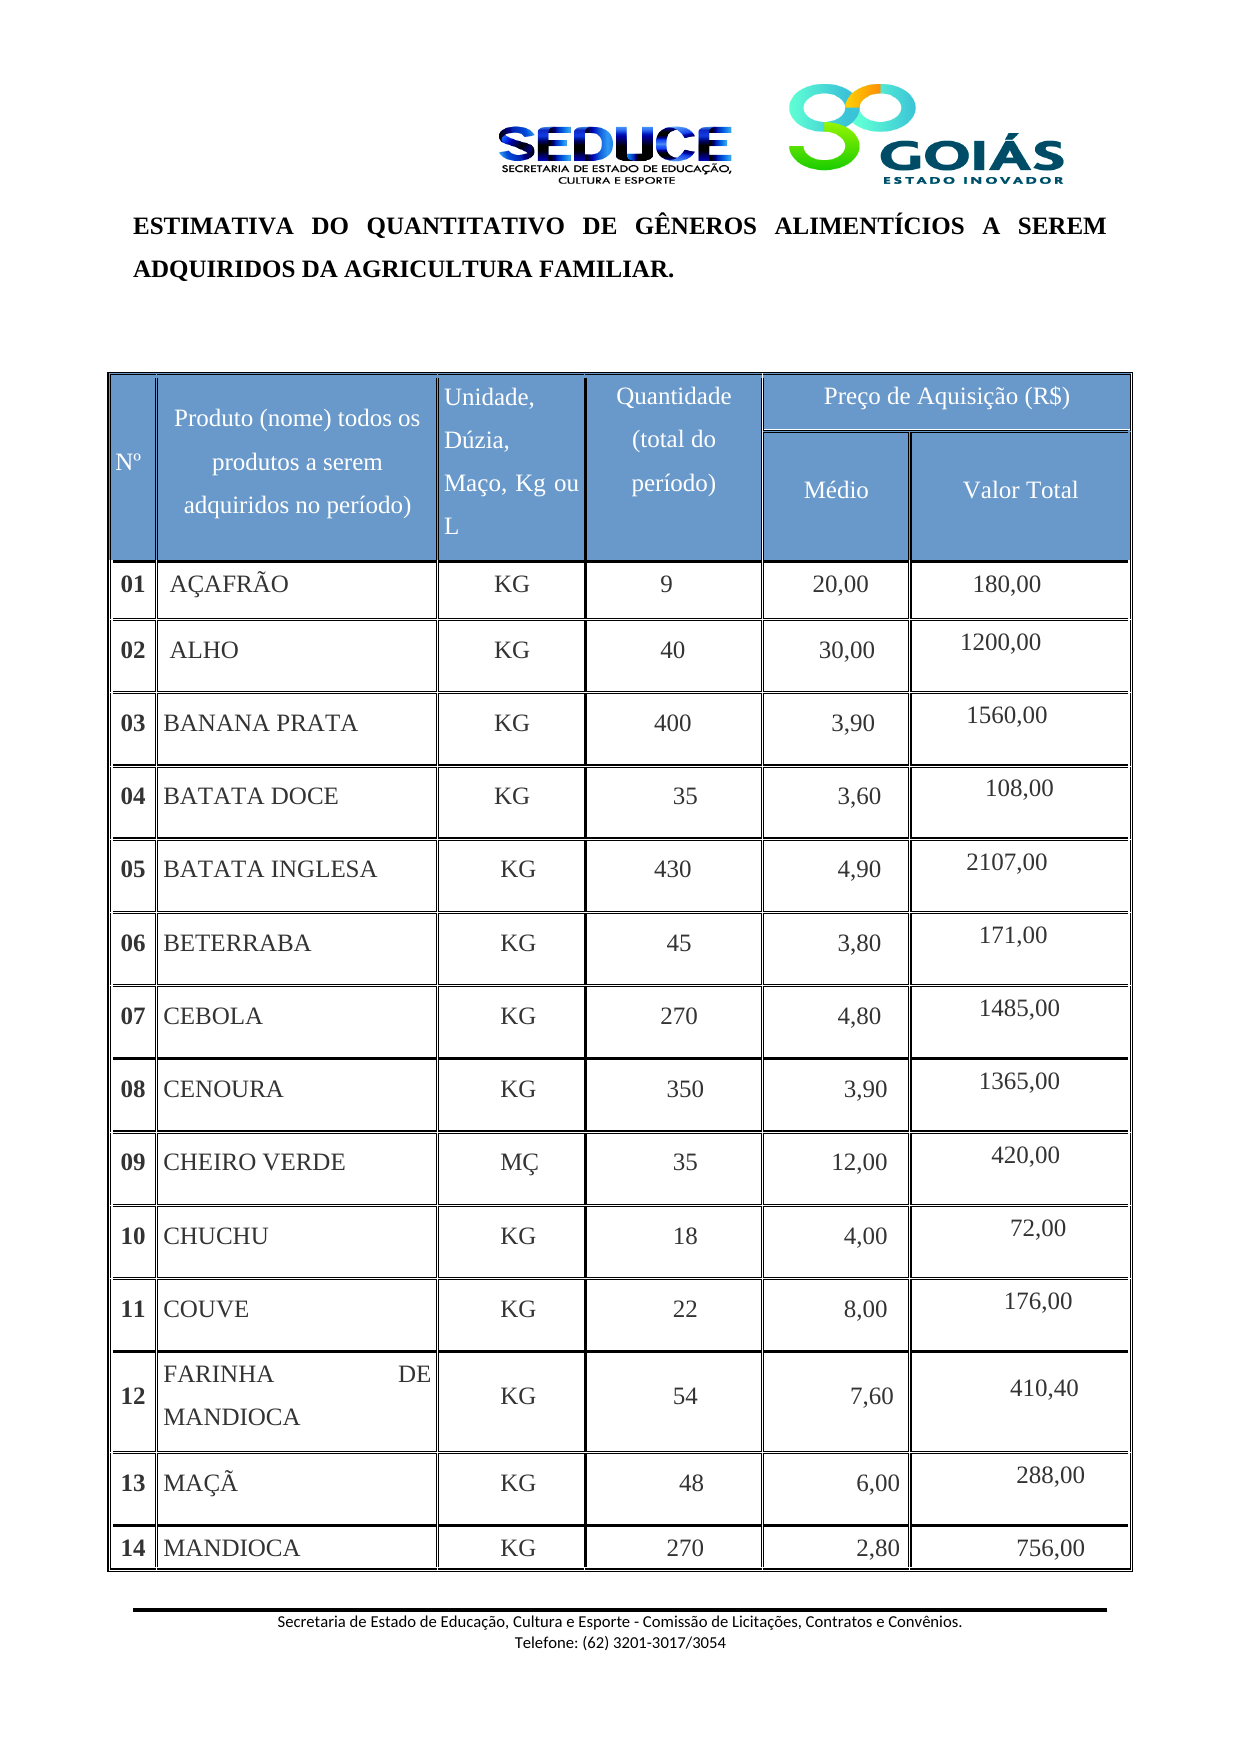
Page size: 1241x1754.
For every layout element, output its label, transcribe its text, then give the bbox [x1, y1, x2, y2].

table_cell 45 [587, 914, 761, 984]
table_cell 30,00 [764, 621, 908, 691]
table_cell 756,00 [910, 1524, 1130, 1568]
table_cell 14 [111, 1524, 157, 1568]
table_cell 08 [111, 1057, 155, 1130]
table_cell KG [439, 841, 584, 911]
table_cell 420,00 [912, 1130, 1130, 1203]
table_cell 11 [109, 1277, 157, 1350]
table_cell 180,00 [912, 560, 1130, 618]
table_cell 430 [587, 841, 761, 911]
table_cell KG [439, 1454, 584, 1524]
table_cell 2107,00 [912, 837, 1130, 911]
table_cell 3,90 [764, 694, 908, 764]
table_cell BATATA INGLESA [158, 841, 436, 911]
table_cell KG [438, 1527, 585, 1568]
table_cell 9 [587, 563, 761, 618]
table_cell 1200,00 [910, 618, 1131, 691]
table_cell Médio [764, 433, 908, 560]
table_cell 7,60 [764, 1353, 908, 1451]
table_cell 6,00 [764, 1454, 908, 1524]
table_header Preço de Aquisição (R$) [763, 375, 1130, 429]
table_cell KG [439, 694, 584, 764]
table_cell 1560,00 [910, 691, 1131, 764]
table_cell 1365,00 [912, 1057, 1130, 1130]
table_cell 05 [111, 837, 155, 911]
table_cell 18 [587, 1207, 761, 1277]
table_cell KG [439, 1207, 584, 1277]
table_cell 10 [111, 1204, 155, 1277]
table_cell 35 [587, 768, 761, 837]
table_cell CHUCHU [158, 1207, 436, 1277]
table_header Unidade, Dúzia, Maço, Kg ou L [438, 373, 585, 560]
table_cell MAÇÃ [158, 1454, 436, 1524]
table_cell 4,00 [764, 1207, 908, 1277]
table_cell ALHO [158, 621, 436, 691]
table_cell 270 [585, 1527, 762, 1568]
table_cell 72,00 [912, 1204, 1130, 1277]
table_cell 06 [109, 911, 157, 984]
table_cell 13 [109, 1451, 157, 1524]
table_cell CHEIRO VERDE [158, 1134, 436, 1203]
table_cell 270 [587, 987, 761, 1057]
text ESTIMATIVA DO QUANTITATIVO DE GÊNEROS ALIMENTÍCIOS A SEREM ADQUIRIDOS DA AGRICULTURA FAMILIAR. [133, 211, 1107, 283]
table_cell 410,40 [912, 1350, 1130, 1451]
table_cell 1485,00 [910, 984, 1131, 1057]
table_cell 4,90 [764, 841, 908, 911]
picture [477, 73, 1108, 212]
table_cell KG [439, 1060, 584, 1130]
table_header Nº [111, 375, 157, 560]
table_cell MÇ [439, 1134, 584, 1203]
table_cell 02 [109, 618, 157, 691]
table_cell BANANA PRATA [158, 694, 436, 764]
table_cell 288,00 [910, 1451, 1131, 1524]
table_cell CEBOLA [158, 987, 436, 1057]
table_cell Valor Total [912, 430, 1130, 560]
table_cell BATATA DOCE [158, 768, 436, 837]
table_cell CENOURA [158, 1060, 436, 1130]
table_cell 20,00 [764, 563, 908, 618]
table_cell KG [439, 1353, 584, 1451]
table_cell 4,80 [764, 987, 908, 1057]
table_header Quantidade (total do período) [585, 375, 762, 560]
table_cell 22 [587, 1280, 761, 1350]
table_cell FARINHA DE MANDIOCA [158, 1353, 436, 1451]
table_cell KG [439, 563, 584, 618]
table_cell 108,00 [912, 764, 1130, 837]
table_cell 12 [111, 1350, 155, 1451]
table_cell 01 [111, 560, 155, 618]
table_cell 04 [111, 764, 155, 837]
table_cell 48 [587, 1454, 761, 1524]
table_cell 3,60 [764, 768, 908, 837]
table_cell COUVE [158, 1280, 436, 1350]
table_cell 07 [109, 984, 157, 1057]
table_cell 03 [109, 691, 157, 764]
table_cell 171,00 [910, 911, 1131, 984]
table_cell KG [439, 621, 584, 691]
table_cell 09 [111, 1130, 155, 1203]
table_cell 3,90 [764, 1060, 908, 1130]
table_header Produto (nome) todos os produtos a serem adquiridos no período) [157, 375, 438, 560]
table_cell KG [439, 914, 584, 984]
table_cell AÇAFRÃO [158, 563, 436, 618]
table_cell 3,80 [764, 914, 908, 984]
table_cell MANDIOCA [157, 1527, 438, 1568]
table_cell 2,80 [763, 1524, 910, 1568]
table_cell 176,00 [910, 1277, 1131, 1350]
table_cell 40 [587, 621, 761, 691]
table_cell 12,00 [764, 1134, 908, 1203]
table_cell 8,00 [764, 1280, 908, 1350]
table_cell 400 [587, 694, 761, 764]
table_cell KG [439, 1280, 584, 1350]
table_cell 35 [587, 1134, 761, 1203]
table_cell BETERRABA [158, 914, 436, 984]
table_cell KG [439, 768, 584, 837]
table_cell KG [439, 987, 584, 1057]
table_cell 350 [587, 1060, 761, 1130]
table_cell 54 [587, 1353, 761, 1451]
